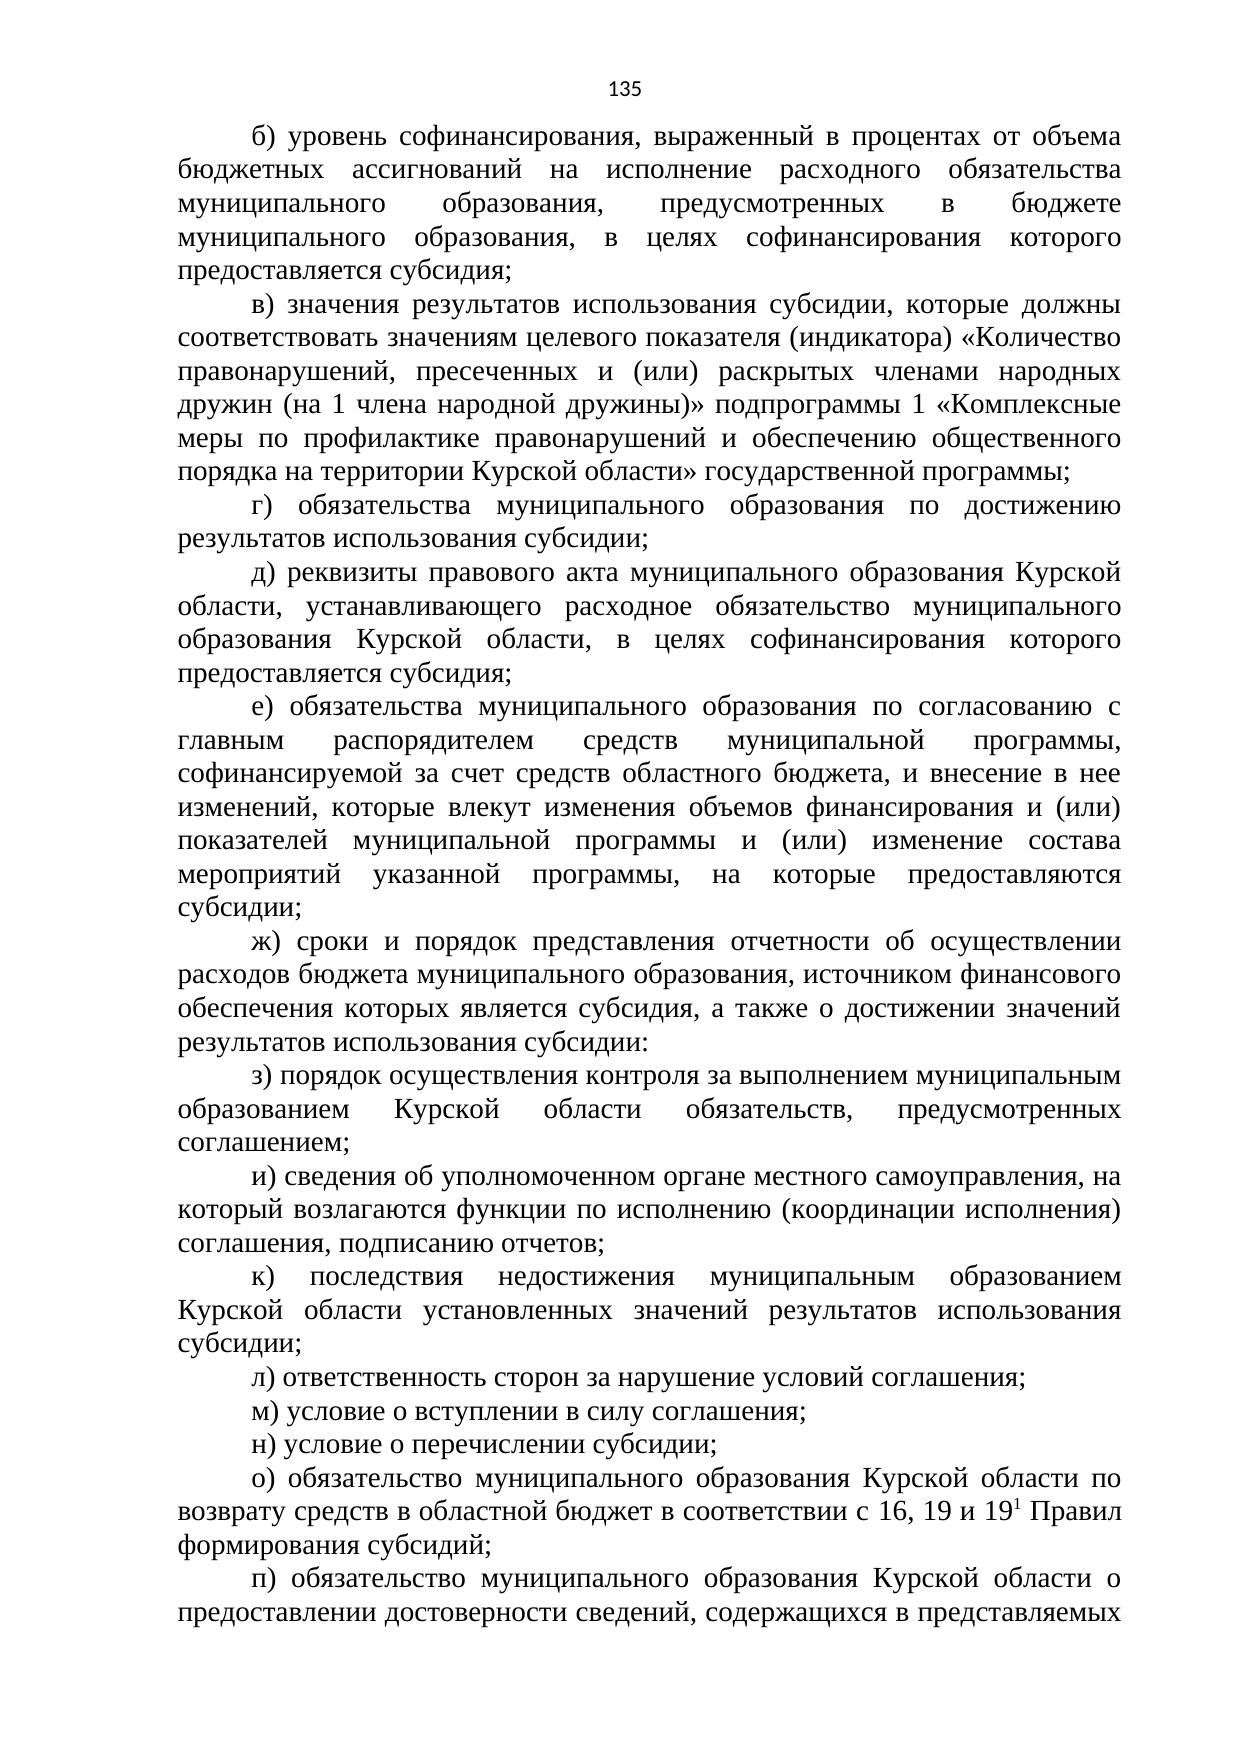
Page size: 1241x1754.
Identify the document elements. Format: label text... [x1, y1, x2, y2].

text в) значения результатов использования субсидии, которые должны соответствовать значениям целевого показателя (индикатора) «Количество правонарушений, пресеченных и (или) раскрытых членами народных дружин (на 1 члена народной дружины)» подпрограммы 1 «Комплексные меры по профилактике правонарушений и обеспечению общественного порядка на территории Курской области» государственной программы; [177, 286, 1122, 487]
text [177, 1560, 1122, 1627]
text з) порядок осуществления контроля за выполнением муниципальным образованием Курской области обязательств, предусмотренных соглашением; [177, 1057, 1122, 1158]
text н) условие о перечислении субсидии; [177, 1426, 1122, 1460]
text л) ответственность сторон за нарушение условий соглашения; [177, 1359, 1122, 1393]
text д) реквизиты правового акта муниципального образования Курской области, устанавливающего расходное обязательство муниципального образования Курской области, в целях софинансирования которого предоставляется субсидия; [177, 554, 1122, 688]
text г) обязательства муниципального образования по достижению результатов использования субсидии; [177, 487, 1122, 554]
text е) обязательства муниципального образования по согласованию с главным распорядителем средств муниципальной программы, софинансируемой за счет средств областного бюджета, и внесение в нее изменений, которые влекут изменения объемов финансирования и (или) показателей муниципальной программы и (или) изменение состава мероприятий указанной программы, на которые предоставляются субсидии; [177, 688, 1122, 923]
text м) условие о вступлении в силу соглашения; [177, 1393, 1122, 1426]
text б) уровень софинансирования, выраженный в процентах от объема бюджетных ассигнований на исполнение расходного обязательства муниципального образования, предусмотренных в бюджете муниципального образования, в целях софинансирования которого предоставляется субсидия; [177, 118, 1122, 286]
text к) последствия недостижения муниципальным образованием Курской области установленных значений результатов использования субсидии; [177, 1258, 1122, 1359]
text о) обязательство муниципального образования Курской области по возврату средств в областной бюджет в соответствии с 16, 19 и 191 Правил формирования субсидий; [177, 1460, 1122, 1560]
text ж) сроки и порядок представления отчетности об осуществлении расходов бюджета муниципального образования, источником финансового обеспечения которых является субсидия, а также о достижении значений результатов использования субсидии: [177, 923, 1122, 1057]
text и) сведения об уполномоченном органе местного самоуправления, на который возлагаются функции по исполнению (координации исполнения) соглашения, подписанию отчетов; [177, 1158, 1122, 1258]
